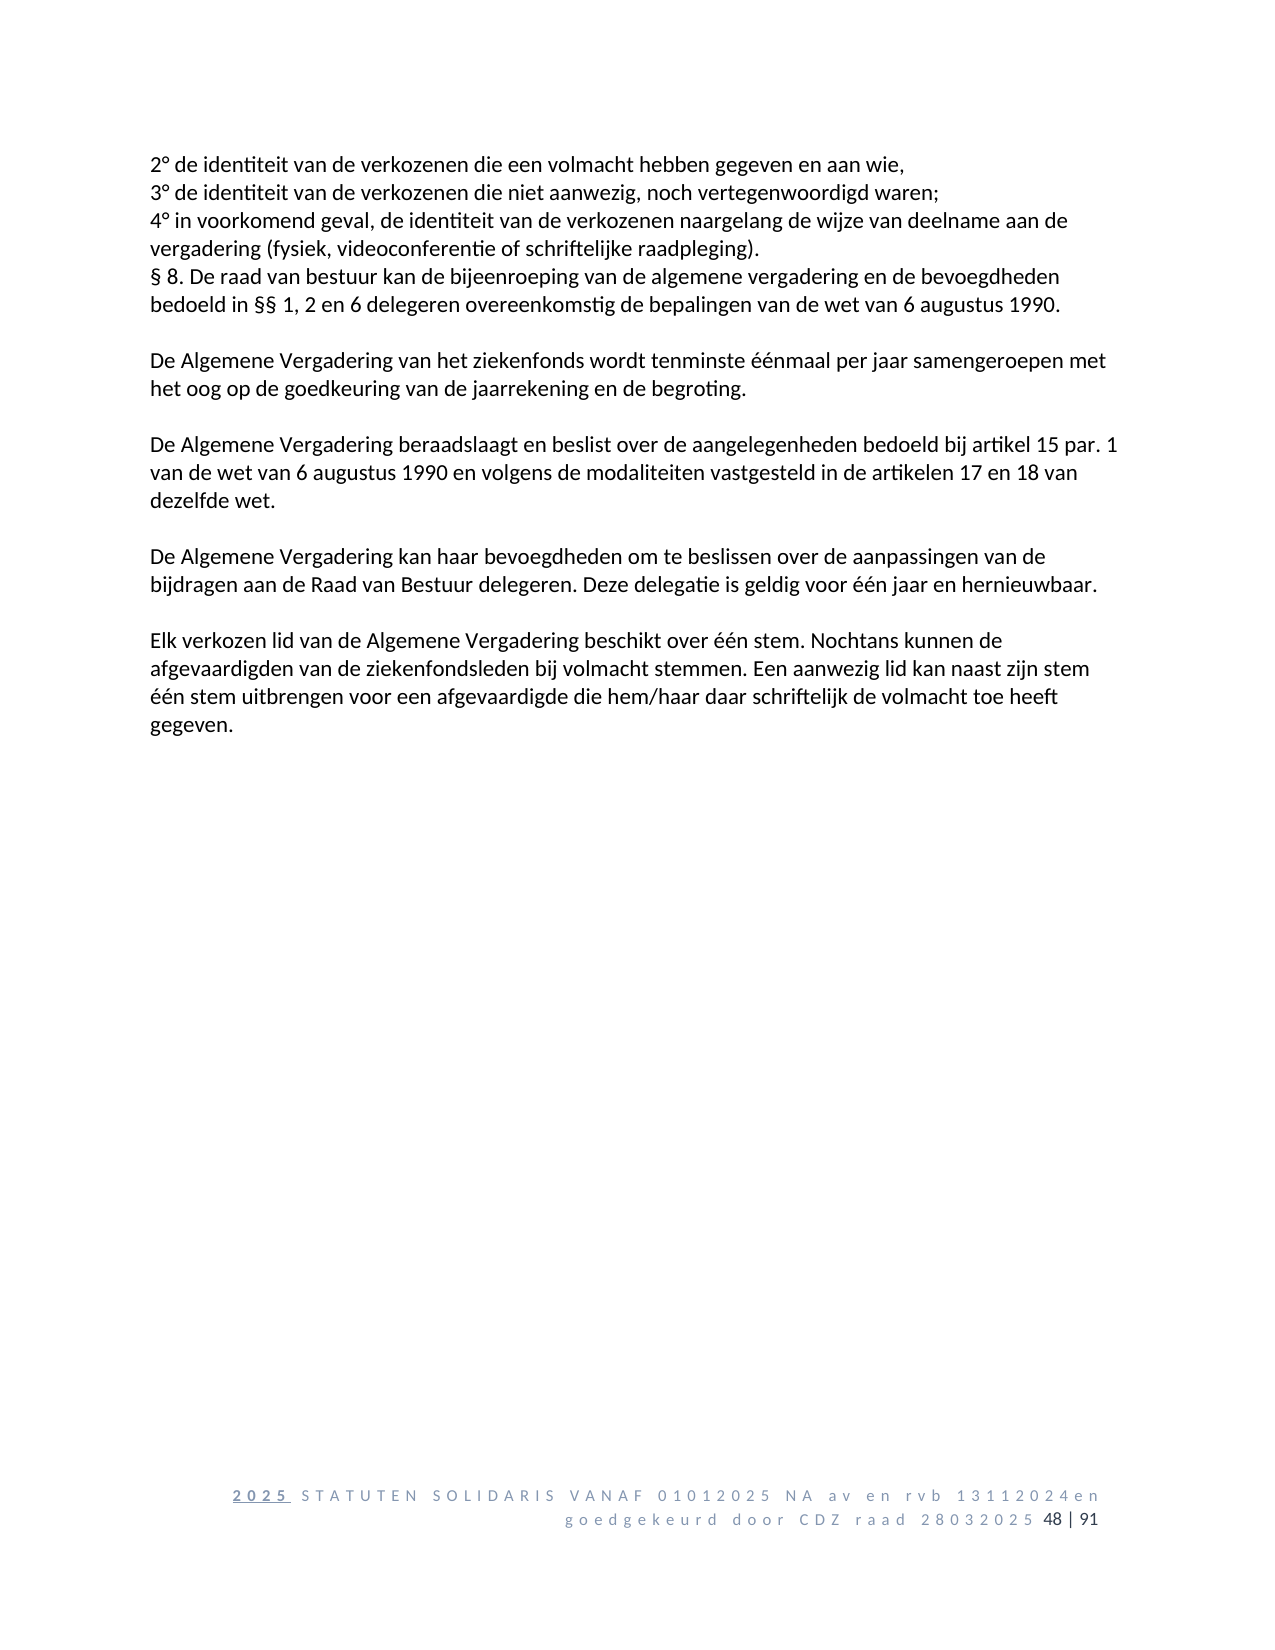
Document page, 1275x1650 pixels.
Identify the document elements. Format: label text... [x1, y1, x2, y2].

text 2° de identiteit van de verkozenen die een volmacht hebben gegeven en aan wie, [150, 150, 1125, 178]
text 3° de identiteit van de verkozenen die niet aanwezig, noch vertegenwoordigd waren; [150, 178, 1125, 206]
text § 8. De raad van bestuur kan de bijeenroeping van de algemene vergadering en de bevoegdheden bedoeld in §§ 1, 2 en 6 delegeren overeenkomstig de bepalingen van de wet van 6 augustus 1990. [150, 262, 1125, 318]
text De Algemene Vergadering beraadslaagt en beslist over de aangelegenheden bedoeld bij artikel 15 par. 1 van de wet van 6 augustus 1990 en volgens de modaliteiten vastgesteld in de artikelen 17 en 18 van dezelfde wet. [150, 430, 1125, 514]
text De Algemene Vergadering kan haar bevoegdheden om te beslissen over de aanpassingen van de bijdragen aan de Raad van Bestuur delegeren. Deze delegatie is geldig voor één jaar en hernieuwbaar. [150, 542, 1125, 598]
text De Algemene Vergadering van het ziekenfonds wordt tenminste éénmaal per jaar samengeroepen met het oog op de goedkeuring van de jaarrekening en de begroting. [150, 346, 1125, 402]
text Elk verkozen lid van de Algemene Vergadering beschikt over één stem. Nochtans kunnen de afgevaardigden van de ziekenfondsleden bij volmacht stemmen. Een aanwezig lid kan naast zijn stem één stem uitbrengen voor een afgevaardigde die hem/haar daar schriftelijk de volmacht toe heeft gegeven. [150, 626, 1125, 738]
text 4° in voorkomend geval, de identiteit van de verkozenen naargelang de wijze van deelname aan de vergadering (fysiek, videoconferentie of schriftelijke raadpleging). [150, 206, 1125, 262]
